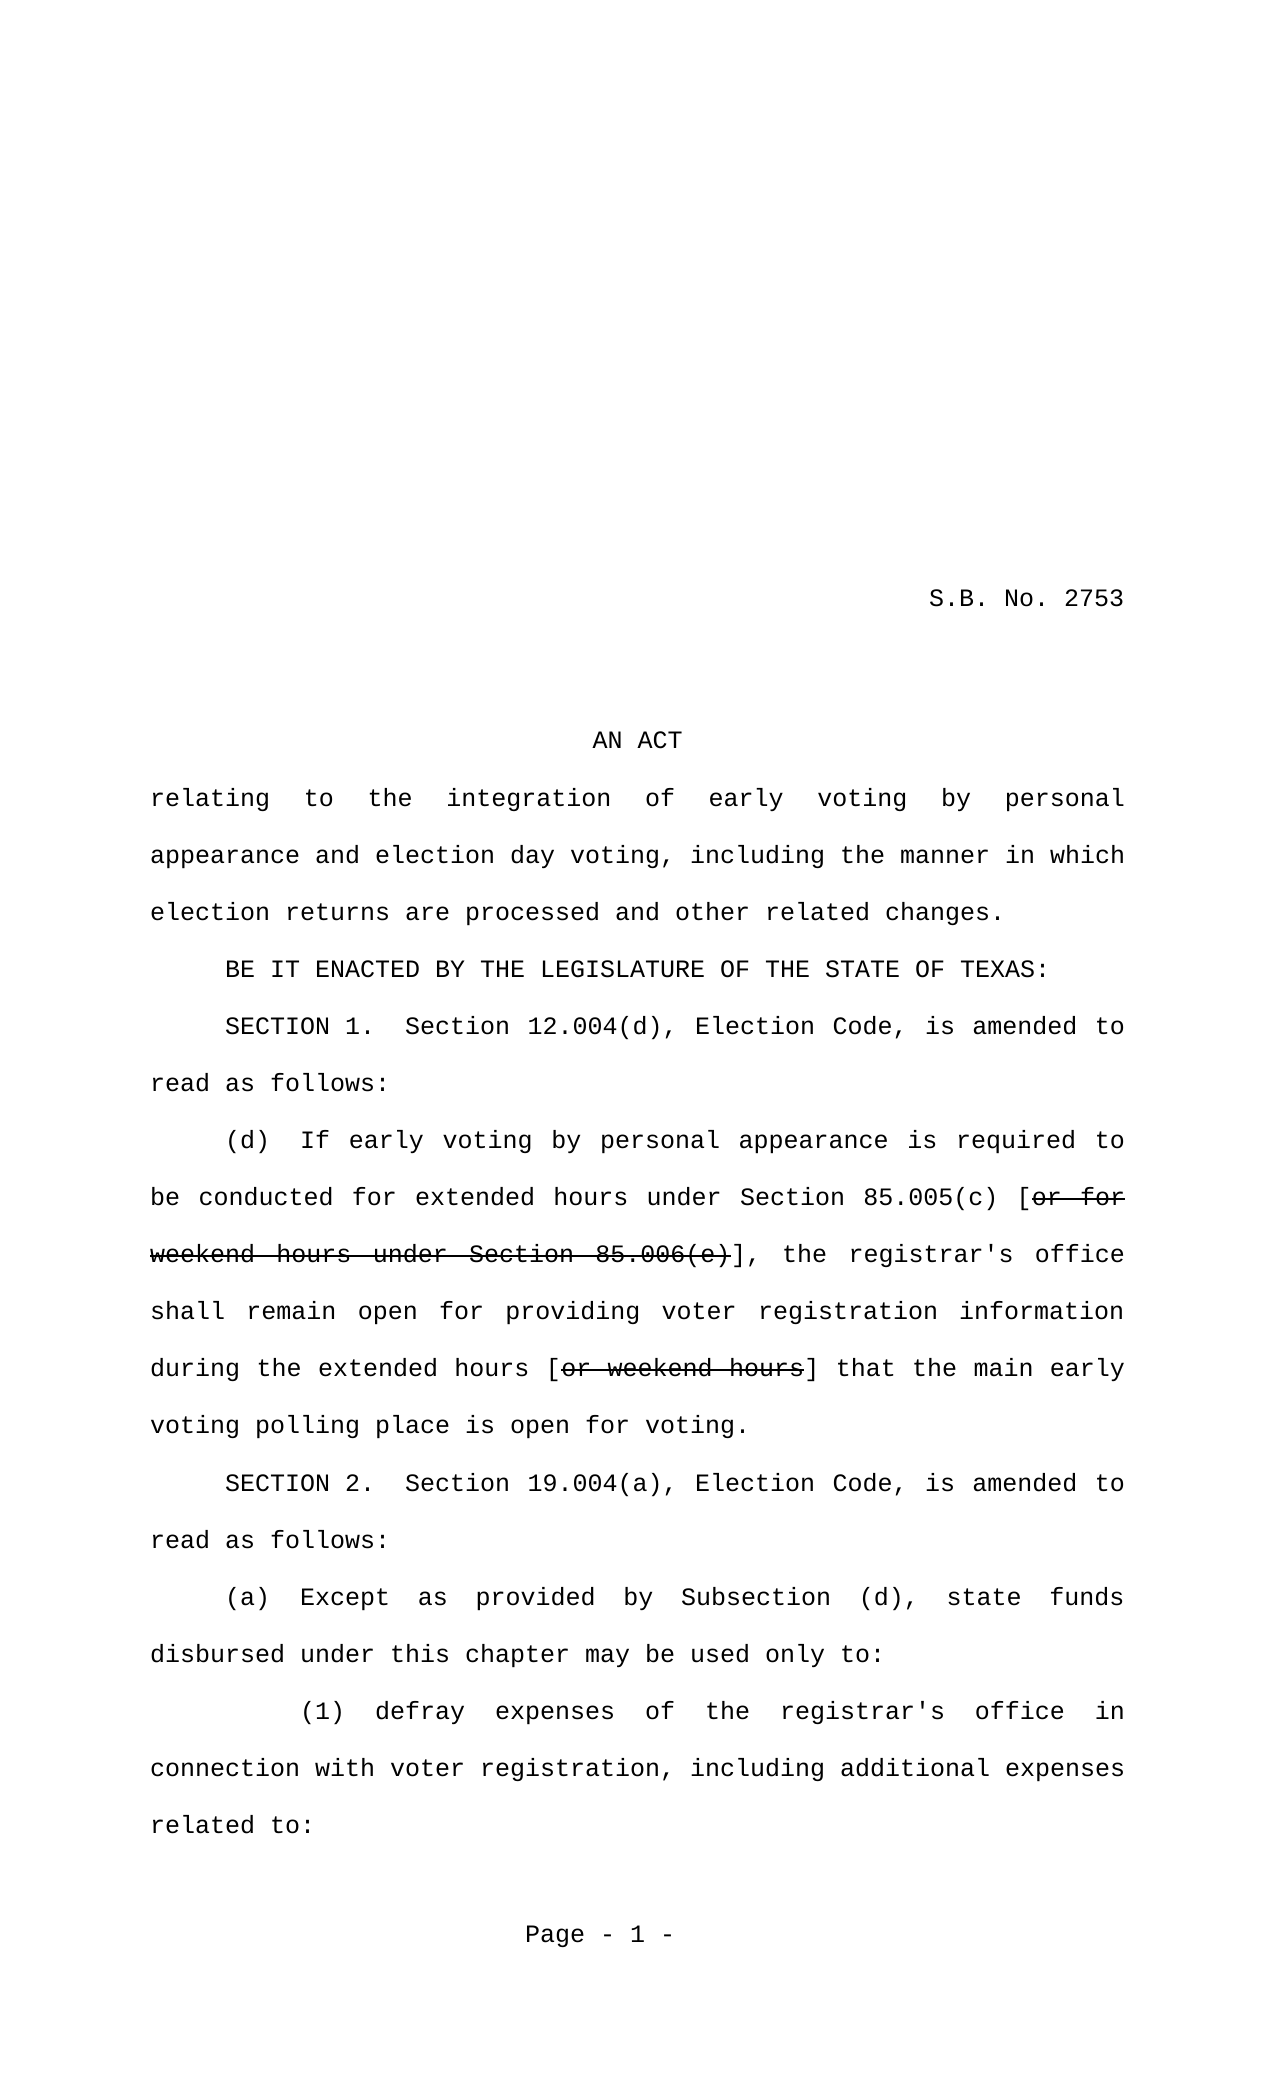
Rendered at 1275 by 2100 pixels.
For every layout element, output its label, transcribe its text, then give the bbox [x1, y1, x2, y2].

text (d) If early voting by personal appearance is required to be conducted for extended hours under Section 85.005(c) [or for weekend hours under Section 85.006(e)], the registrar's office shall remain open for providing voter registration information during the extended hours [or weekend hours] that the main early voting polling place is open for voting. [150, 1127, 1125, 1441]
text (1) defray expenses of the registrar's office in connection with voter registration, including additional expenses related to: [150, 1698, 1125, 1841]
text S.B. No. 2753 [150, 585, 1125, 614]
text relating to the integration of early voting by personal appearance and election day voting, including the manner in which election returns are processed and other related changes. [150, 785, 1125, 928]
text SECTION 2. Section 19.004(a), Election Code, is amended to read as follows: [150, 1470, 1125, 1556]
text BE IT ENACTED BY THE LEGISLATURE OF THE STATE OF TEXAS: [150, 956, 1125, 985]
text AN ACT [150, 728, 1125, 756]
text (a) Except as provided by Subsection (d), state funds disbursed under this chapter may be used only to: [150, 1584, 1125, 1670]
text SECTION 1. Section 12.004(d), Election Code, is amended to read as follows: [150, 1013, 1125, 1099]
